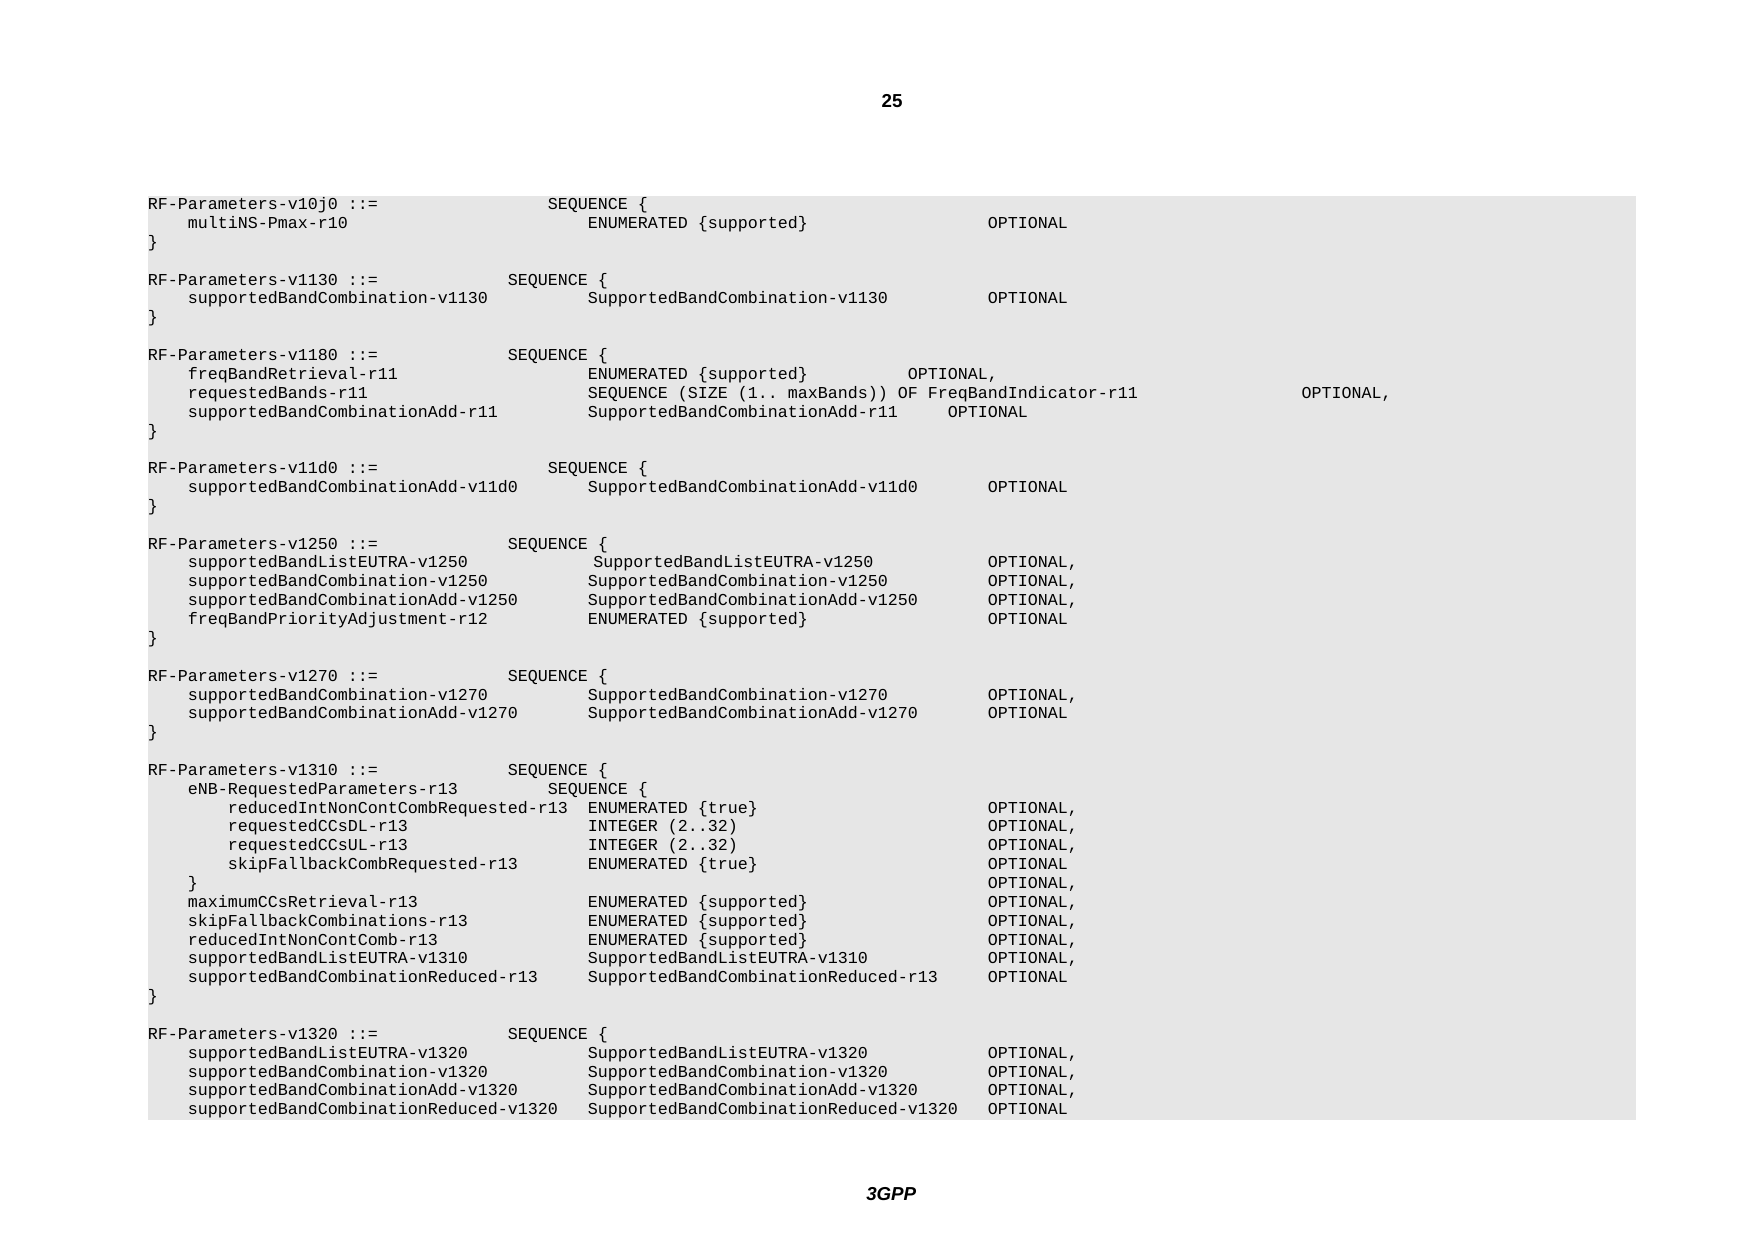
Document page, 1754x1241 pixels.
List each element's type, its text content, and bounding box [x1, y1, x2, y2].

text supportedBandCombinationAdd-v1320 SupportedBandCombinationAdd-v1320 OPTIONAL, [148, 1082, 1636, 1101]
text RF-Parameters-v10j0 ::= SEQUENCE { [148, 196, 1636, 215]
text eNB-RequestedParameters-r13 SEQUENCE { [148, 780, 1636, 799]
text RF-Parameters-v1320 ::= SEQUENCE { [148, 1025, 1636, 1044]
text supportedBandCombinationAdd-v11d0 SupportedBandCombinationAdd-v11d0 OPTIONAL [148, 479, 1636, 497]
text } [148, 309, 1636, 328]
text supportedBandListEUTRA-v1320 SupportedBandListEUTRA-v1320 OPTIONAL, [148, 1044, 1636, 1063]
text skipFallbackCombinations-r13 ENUMERATED {supported} OPTIONAL, [148, 912, 1636, 931]
text requestedBands-r11 SEQUENCE (SIZE (1.. maxBands)) OF FreqBandIndicator-r11 OPTIONAL, [148, 384, 1636, 403]
text } OPTIONAL, [148, 874, 1636, 893]
text supportedBandCombinationAdd-r11 SupportedBandCombinationAdd-r11 OPTIONAL [148, 403, 1636, 422]
text RF-Parameters-v11d0 ::= SEQUENCE { [148, 460, 1636, 479]
text RF-Parameters-v1250 ::= SEQUENCE { [148, 535, 1636, 554]
text supportedBandCombination-v1320 SupportedBandCombination-v1320 OPTIONAL, [148, 1063, 1636, 1082]
text } [148, 422, 1636, 441]
text RF-Parameters-v1310 ::= SEQUENCE { [148, 761, 1636, 780]
text supportedBandCombination-v1250 SupportedBandCombination-v1250 OPTIONAL, [148, 573, 1636, 592]
text skipFallbackCombRequested-r13 ENUMERATED {true} OPTIONAL [148, 856, 1636, 874]
text supportedBandCombination-v1130 SupportedBandCombination-v1130 OPTIONAL [148, 290, 1636, 309]
text maximumCCsRetrieval-r13 ENUMERATED {supported} OPTIONAL, [148, 893, 1636, 912]
text reducedIntNonContCombRequested-r13 ENUMERATED {true} OPTIONAL, [148, 799, 1636, 818]
text supportedBandCombinationReduced-v1320 SupportedBandCombinationReduced-v1320 OPTIONAL [148, 1101, 1636, 1120]
text supportedBandCombinationAdd-v1250 SupportedBandCombinationAdd-v1250 OPTIONAL, [148, 592, 1636, 611]
text supportedBandCombinationAdd-v1270 SupportedBandCombinationAdd-v1270 OPTIONAL [148, 705, 1636, 724]
text requestedCCsDL-r13 INTEGER (2..32) OPTIONAL, [148, 818, 1636, 837]
text } [148, 233, 1636, 252]
text supportedBandListEUTRA-v1250 SupportedBandListEUTRA-v1250 OPTIONAL, [148, 554, 1636, 573]
text } [148, 724, 1636, 743]
text reducedIntNonContComb-r13 ENUMERATED {supported} OPTIONAL, [148, 931, 1636, 950]
text supportedBandCombinationReduced-r13 SupportedBandCombinationReduced-r13 OPTIONAL [148, 969, 1636, 988]
text RF-Parameters-v1270 ::= SEQUENCE { [148, 667, 1636, 686]
text requestedCCsUL-r13 INTEGER (2..32) OPTIONAL, [148, 837, 1636, 856]
text RF-Parameters-v1180 ::= SEQUENCE { [148, 347, 1636, 366]
text supportedBandCombination-v1270 SupportedBandCombination-v1270 OPTIONAL, [148, 686, 1636, 705]
text multiNS-Pmax-r10 ENUMERATED {supported} OPTIONAL [148, 215, 1636, 233]
text } [148, 988, 1636, 1007]
text freqBandRetrieval-r11 ENUMERATED {supported} OPTIONAL, [148, 366, 1636, 384]
text supportedBandListEUTRA-v1310 SupportedBandListEUTRA-v1310 OPTIONAL, [148, 950, 1636, 969]
text } [148, 497, 1636, 516]
text freqBandPriorityAdjustment-r12 ENUMERATED {supported} OPTIONAL [148, 611, 1636, 629]
text } [148, 629, 1636, 648]
text RF-Parameters-v1130 ::= SEQUENCE { [148, 271, 1636, 290]
